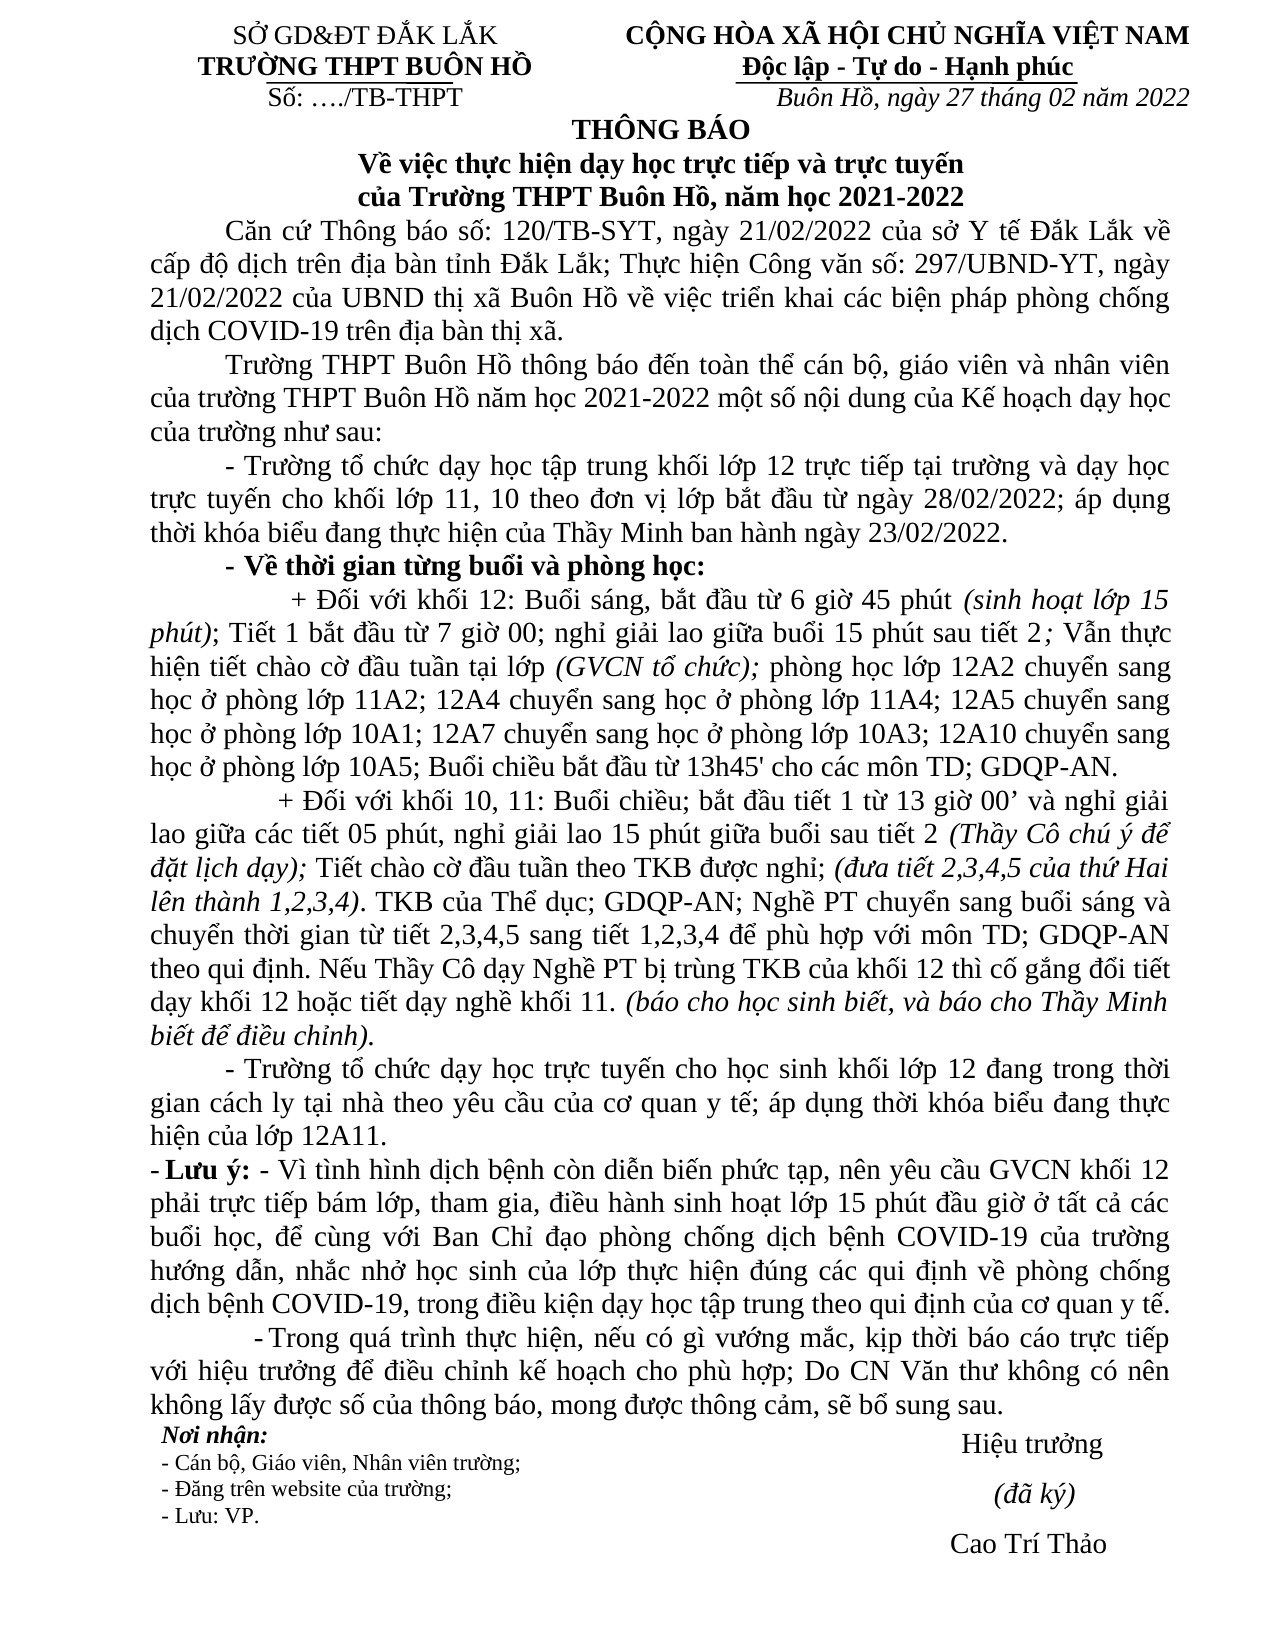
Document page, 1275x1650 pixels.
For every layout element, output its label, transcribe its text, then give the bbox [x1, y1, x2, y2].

list Trường tổ chức dạy học tập trung khối lớp 12 trực tiếp tại trường và dạy học trực tuyến cho khối lớp 11, 10 theo đơn vị lớp bắt đầu từ ngày 28/02/2022; áp dụng thời khóa biểu đang thực hiện của Thầy Minh ban hành ngày 23/02/2022. [150, 448, 1172, 548]
text Căn cứ Thông báo số: 120/TB-SYT, ngày 21/02/2022 của sở Y tế Đắk Lắk về cấp độ dịch trên địa bàn tỉnh Đắk Lắk; Thực hiện Công văn số: 297/UBND-YT, ngày 21/02/2022 của UBND thị xã Buôn Hồ về việc triển khai các biện pháp phòng chống dịch COVID-19 trên địa bàn thị xã. [150, 213, 1172, 347]
text của Trường THPT Buôn Hồ, năm học 2021-2022 [150, 179, 1172, 213]
table_header Hiệu trưởng (đã ký) Cao Trí Thảo [641, 1420, 1132, 1584]
text + Đối với khối 12: Buổi sáng, bắt đầu từ 6 giờ 45 phút (sinh hoạt lớp 15 phút); Tiết 1 bắt đầu từ 7 giờ 00; nghỉ giải lao giữa buổi 15 phút sau tiết 2; Vẫn thực hiện tiết chào cờ đầu tuần tại lớp (GVCN tổ chức); phòng học lớp 12A2 chuyển sang học ở phòng lớp 11A2; 12A4 chuyển sang học ở phòng lớp 11A4; 12A5 chuyển sang học ở phòng lớp 10A1; 12A7 chuyển sang học ở phòng lớp 10A3; 12A10 chuyển sang học ở phòng lớp 10A5; Buổi chiều bắt đầu từ 13h45' cho các môn TD; GDQP-AN. [150, 582, 1172, 783]
table_header CỘNG HÒA XÃ HỘI CHỦ NGHĨA VIỆT NAM Độc lập - Tự do - Hạnh phúc Buôn Hồ, ngày 27 tháng 02 năm 2022 [612, 19, 1204, 112]
text THÔNG BÁO [150, 112, 1172, 146]
list Về thời gian từng buổi và phòng học: [150, 548, 1172, 582]
table_header SỞ GD&ĐT ĐẮK LẮK TRƯỜNG THPT BUÔN HỒ Số: …./TB-THPT [118, 19, 612, 112]
text Về việc thực hiện dạy học trực tiếp và trực tuyến [150, 146, 1172, 179]
list Lưu ý: - Vì tình hình dịch bệnh còn diễn biến phức tạp, nên yêu cầu GVCN khối 12 phải trực tiếp bám lớp, tham gia, điều hành sinh hoạt lớp 15 phút đầu giờ ở tất cả các buổi học, để cùng với Ban Chỉ đạo phòng chống dịch bệnh COVID-19 của trường hướng dẫn, nhắc nhở học sinh của lớp thực hiện đúng các qui định về phòng chống dịch bệnh COVID-19, trong điều kiện dạy học tập trung theo qui định của cơ quan y tế. [150, 1152, 1172, 1320]
list Trong quá trình thực hiện, nếu có gì vướng mắc, kịp thời báo cáo trực tiếp với hiệu trưởng để điều chỉnh kế hoạch cho phù hợp; Do CN Văn thư không có nên không lấy được số của thông báo, mong được thông cảm, sẽ bổ sung sau. [150, 1320, 1172, 1420]
list Trường tổ chức dạy học trực tuyến cho học sinh khối lớp 12 đang trong thời gian cách ly tại nhà theo yêu cầu của cơ quan y tế; áp dụng thời khóa biểu đang thực hiện của lớp 12A11. [150, 1051, 1172, 1152]
text Trường THPT Buôn Hồ thông báo đến toàn thể cán bộ, giáo viên và nhân viên của trường THPT Buôn Hồ năm học 2021-2022 một số nội dung của Kế hoạch dạy học của trường như sau: [150, 347, 1172, 448]
table_header Nơi nhận: - Cán bộ, Giáo viên, Nhân viên trường; - Đăng trên website của trường; - Lưu: VP. [150, 1420, 641, 1584]
text + Đối với khối 10, 11: Buổi chiều; bắt đầu tiết 1 từ 13 giờ 00’ và nghỉ giải lao giữa các tiết 05 phút, nghỉ giải lao 15 phút giữa buổi sau tiết 2 (Thầy Cô chú ý để đặt lịch dạy); Tiết chào cờ đầu tuần theo TKB được nghỉ; (đưa tiết 2,3,4,5 của thứ Hai lên thành 1,2,3,4). TKB của Thể dục; GDQP-AN; Nghề PT chuyển sang buổi sáng và chuyển thời gian từ tiết 2,3,4,5 sang tiết 1,2,3,4 để phù hợp với môn TD; GDQP-AN theo qui định. Nếu Thầy Cô dạy Nghề PT bị trùng TKB của khối 12 thì cố gắng đổi tiết dạy khối 12 hoặc tiết dạy nghề khối 11. (báo cho học sinh biết, và báo cho Thầy Minh biết để điều chỉnh). [150, 783, 1172, 1051]
